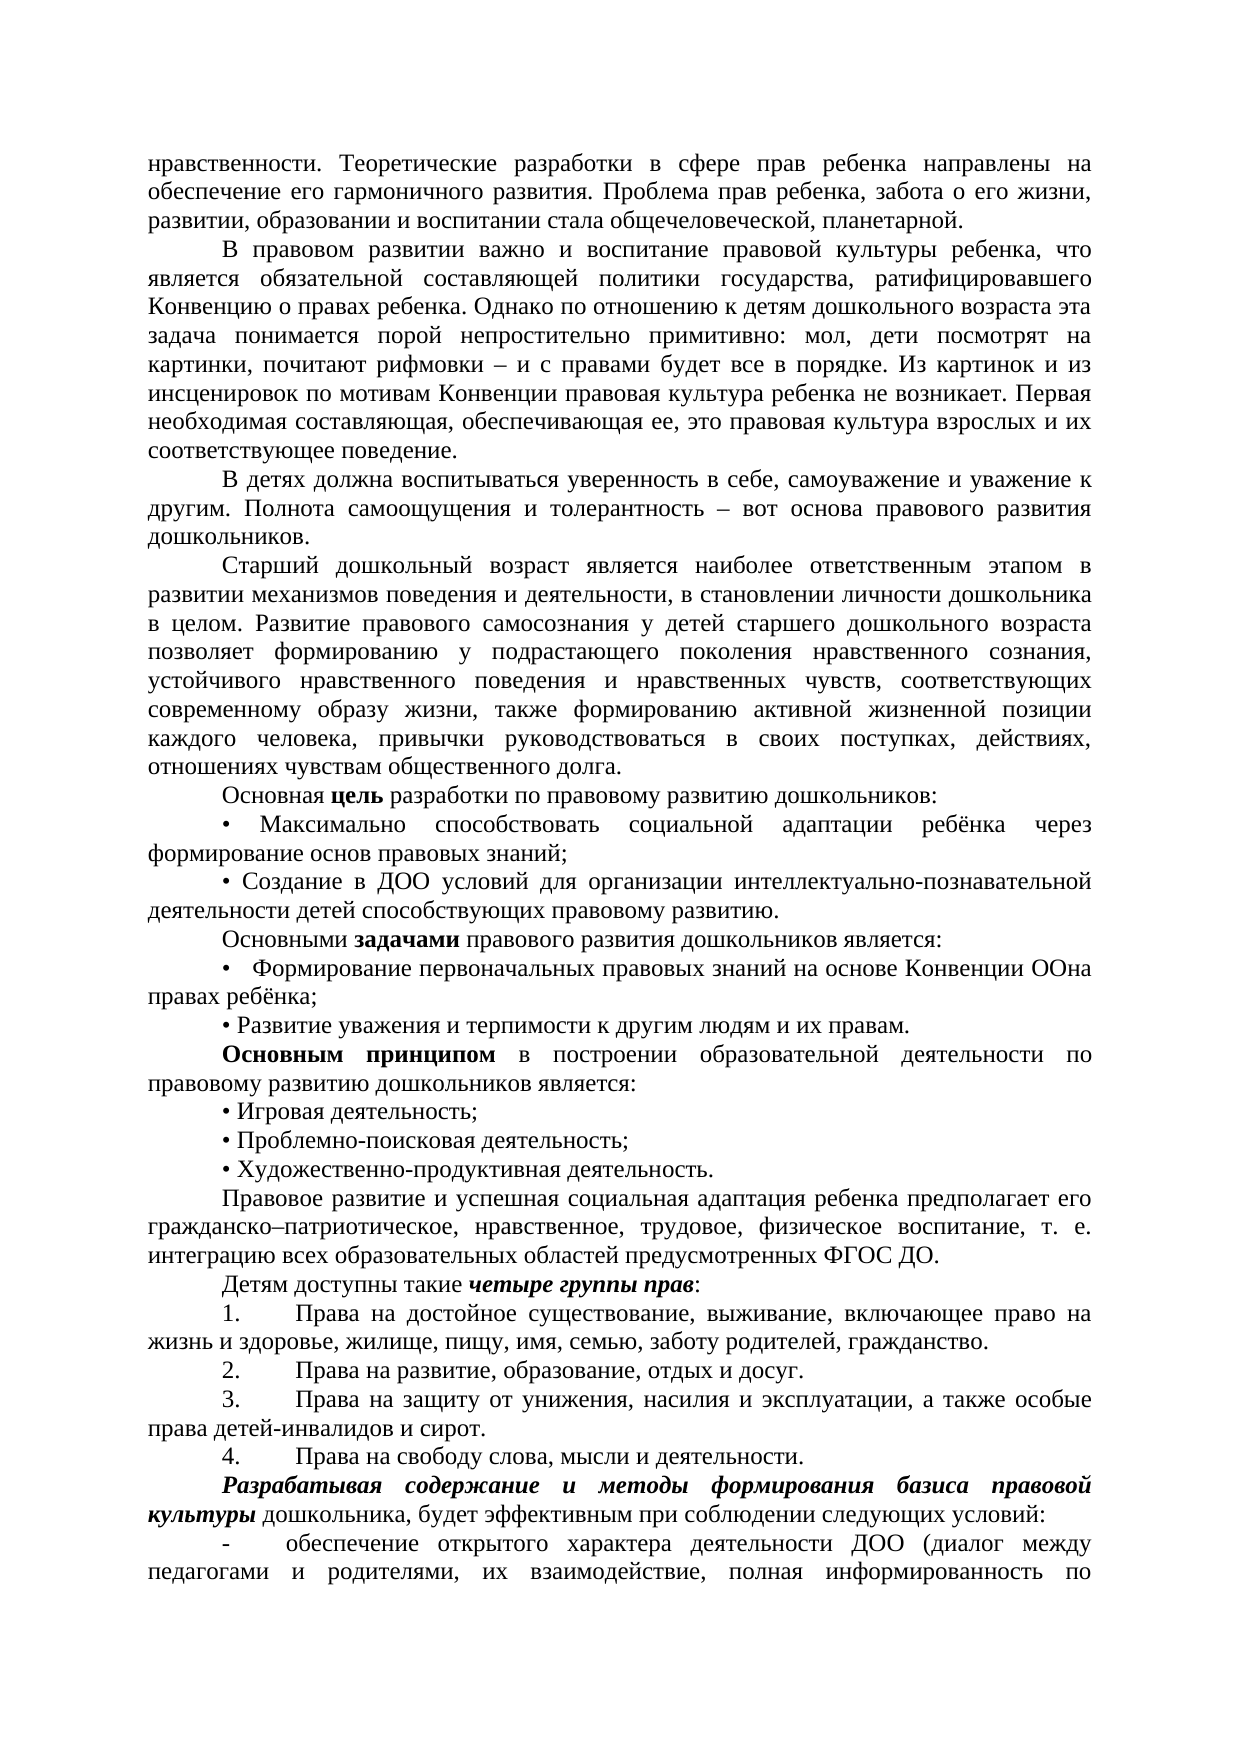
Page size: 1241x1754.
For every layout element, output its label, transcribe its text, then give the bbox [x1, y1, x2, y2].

text Основными задачами правового развития дошкольников является: [148, 924, 1092, 953]
text • Максимально способствовать социальной адаптации ребёнка через формирование основ правовых знаний; [148, 809, 1092, 866]
text В правовом развитии важно и воспитание правовой культуры ребенка, что является обязательной составляющей политики государства, ратифицировавшего Конвенцию о правах ребенка. Однако по отношению к детям дошкольного возраста эта задача понимается порой непростительно примитивно: мол, дети посмотрят на картинки, почитают рифмовки – и с правами будет все в порядке. Из картинок и из инсценировок по мотивам Конвенции правовая культура ребенка не возникает. Первая необходимая составляющая, обеспечивающая ее, это правовая культура взрослых и их соответствующее поведение. [148, 234, 1092, 464]
text Детям доступны такие четыре группы прав: [148, 1269, 1092, 1298]
list Права на защиту от унижения, насилия и эксплуатации, а также особые права детей-инвалидов и сирот. [148, 1384, 1092, 1441]
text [148, 1528, 1092, 1585]
text • Художественно-продуктивная деятельность. [148, 1154, 1092, 1183]
text Основная цель разработки по правовому развитию дошкольников: [148, 780, 1092, 809]
text • Игровая деятельность; [148, 1096, 1092, 1125]
text Разрабатывая содержание и методы формирования базиса правовой культуры дошкольника, будет эффективным при соблюдении следующих условий: [148, 1470, 1092, 1528]
text • Проблемно-поисковая деятельность; [148, 1125, 1092, 1154]
text • Формирование первоначальных правовых знаний на основе Конвенции ООна правах ребёнка; [148, 953, 1092, 1010]
list Права на развитие, образование, отдых и досуг. [148, 1355, 1092, 1384]
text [148, 148, 1092, 234]
text • Развитие уважения и терпимости к другим людям и их правам. [148, 1010, 1092, 1039]
text Основным принципом в построении образовательной деятельности по правовому развитию дошкольников является: [148, 1039, 1092, 1096]
list Права на свободу слова, мысли и деятельности. [148, 1441, 1092, 1470]
list Права на достойное существование, выживание, включающее право на жизнь и здоровье, жилище, пищу, имя, семью, заботу родителей, гражданство. [148, 1298, 1092, 1355]
text • Создание в ДОО условий для организации интеллектуально-познавательной деятельности детей способствующих правовому развитию. [148, 866, 1092, 924]
text В детях должна воспитываться уверенность в себе, самоуважение и уважение к другим. Полнота самоощущения и толерантность – вот основа правового развития дошкольников. [148, 464, 1092, 550]
text Старший дошкольный возраст является наиболее ответственным этапом в развитии механизмов поведения и деятельности, в становлении личности дошкольника в целом. Развитие правового самосознания у детей старшего дошкольного возраста позволяет формированию у подрастающего поколения нравственного сознания, устойчивого нравственного поведения и нравственных чувств, соответствующих современному образу жизни, также формированию активной жизненной позиции каждого человека, привычки руководствоваться в своих поступках, действиях, отношениях чувствам общественного долга. [148, 550, 1092, 780]
text Правовое развитие и успешная социальная адаптация ребенка предполагает его гражданско–патриотическое, нравственное, трудовое, физическое воспитание, т. е. интеграцию всех образовательных областей предусмотренных ФГОС ДО. [148, 1183, 1092, 1269]
